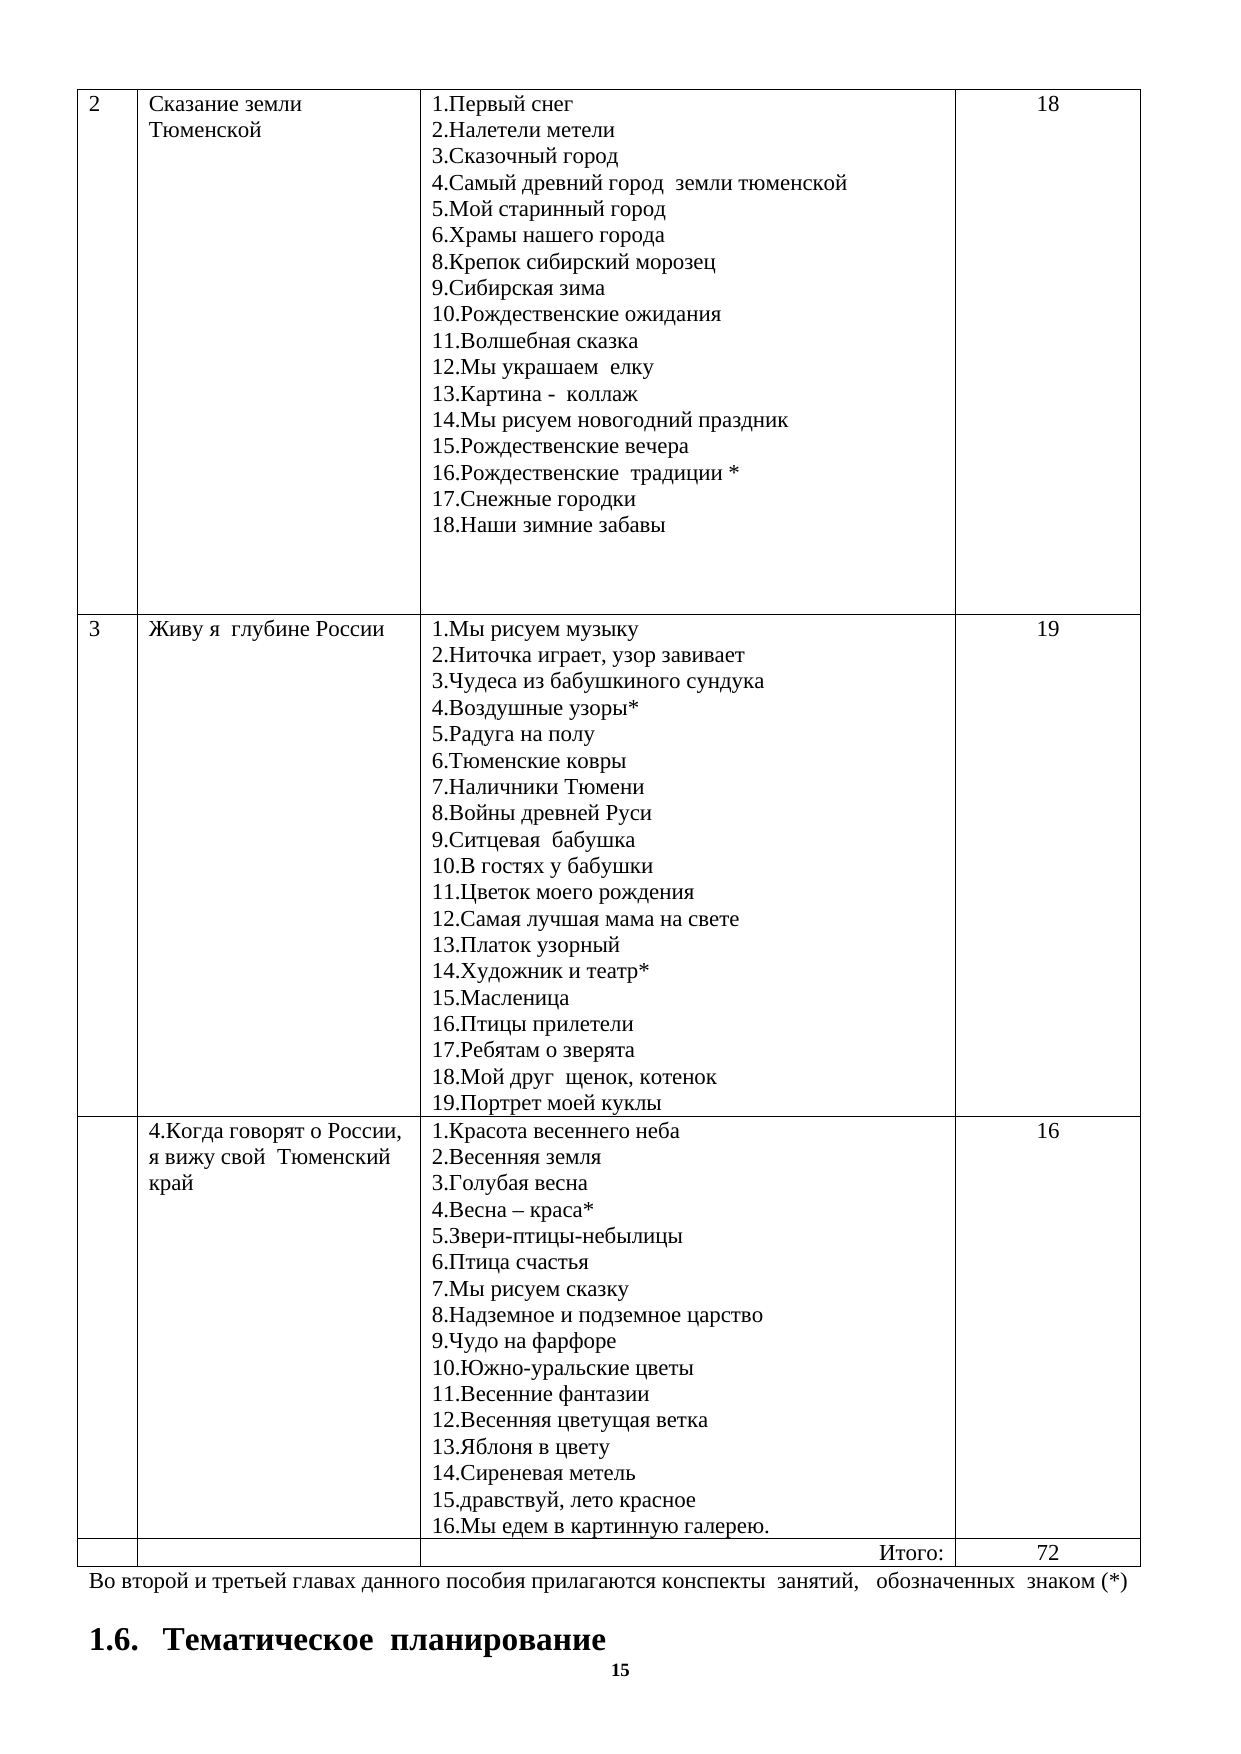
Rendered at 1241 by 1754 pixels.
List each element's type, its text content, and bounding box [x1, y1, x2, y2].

table_cell 1.Первый снег 2.Налетели метели 3.Сказочный город 4.Самый древний город земли тюменской 5.Мой старинный город 6.Храмы нашего города 8.Крепок сибирский морозец 9.Сибирская зима 10.Рождественские ожидания 11.Волшебная сказка 12.Мы украшаем елку 13.Картина - коллаж 14.Мы рисуем новогодний праздник 15.Рождественские вечера 16.Рождественские традиции * 17.Снежные городки 18.Наши зимние забавы [421, 90, 955, 614]
table_cell Живу я глубине России [138, 615, 420, 1116]
table_cell [78, 1539, 137, 1566]
table_cell 2 [78, 90, 137, 614]
table_cell 19 [956, 615, 1140, 1116]
table_cell 3 [78, 615, 137, 1116]
table_cell [138, 1539, 420, 1566]
list Тематическое планирование [89, 1619, 1152, 1658]
table_cell Итого: [421, 1539, 955, 1566]
table_cell 1.Красота весеннего неба 2.Весенняя земля 3.Голубая весна 4.Весна – краса* 5.Звери-птицы-небылицы 6.Птица счастья 7.Мы рисуем сказку 8.Надземное и подземное царство 9.Чудо на фарфоре 10.Южно-уральские цветы 11.Весенние фантазии 12.Весенняя цветущая ветка 13.Яблоня в цвету 14.Сиреневая метель 15.дравствуй, лето красное 16.Мы едем в картинную галерею. [421, 1117, 955, 1538]
table_cell 4.Когда говорят о России, я вижу свой Тюменский край [138, 1117, 420, 1538]
table_cell [78, 1117, 137, 1538]
table_cell Сказание земли Тюменской [138, 90, 420, 614]
table_cell 1.Мы рисуем музыку 2.Ниточка играет, узор завивает 3.Чудеса из бабушкиного сундука 4.Воздушные узоры* 5.Радуга на полу 6.Тюменские ковры 7.Наличники Тюмени 8.Войны древней Руси 9.Ситцевая бабушка 10.В гостях у бабушки 11.Цветок моего рождения 12.Самая лучшая мама на свете 13.Платок узорный 14.Художник и театр* 15.Масленица 16.Птицы прилетели 17.Ребятам о зверята 18.Мой друг щенок, котенок 19.Портрет моей куклы [421, 615, 955, 1116]
text Во второй и третьей главах данного пособия прилагаются конспекты занятий, обозначенных знаком (*) [89, 1567, 1152, 1593]
table_cell 72 [956, 1539, 1140, 1566]
table_cell 16 [956, 1117, 1140, 1538]
table_cell 18 [956, 90, 1140, 614]
